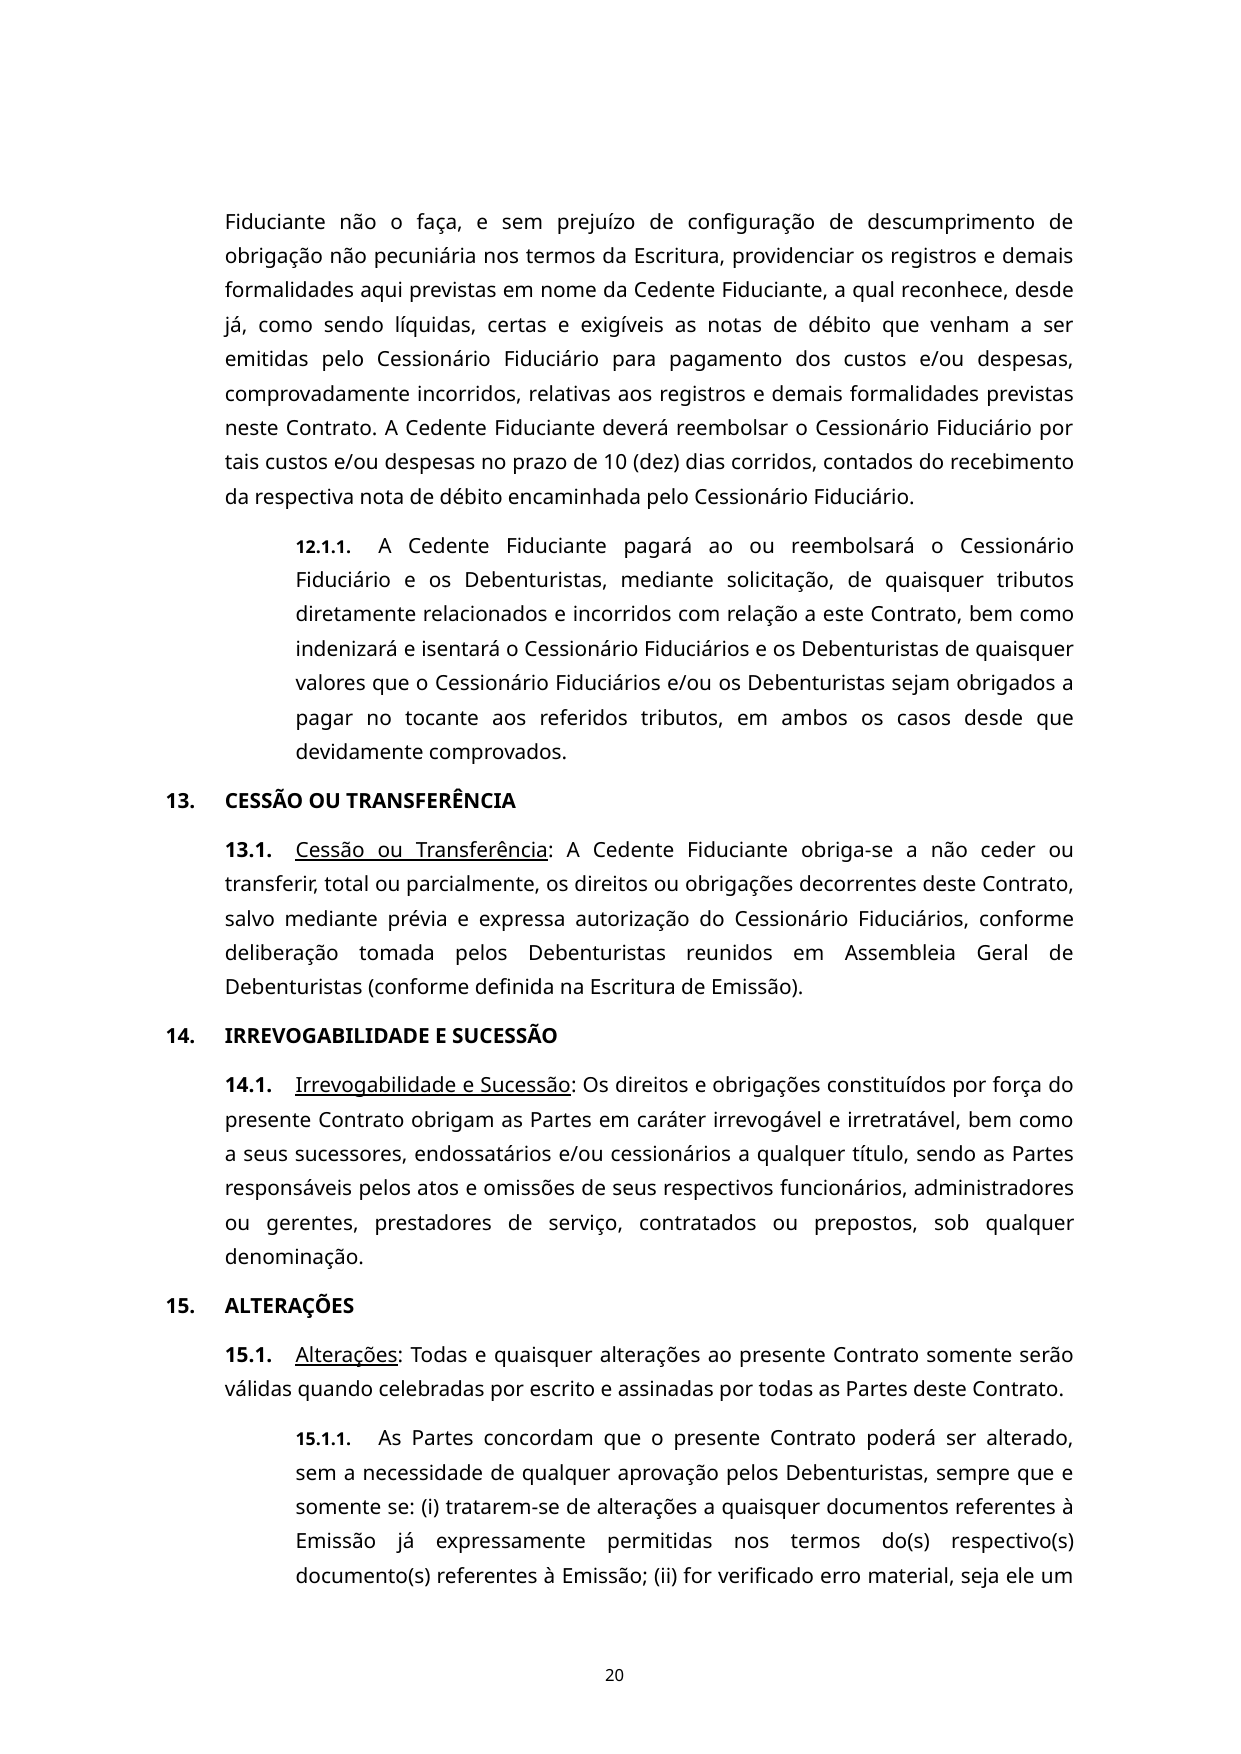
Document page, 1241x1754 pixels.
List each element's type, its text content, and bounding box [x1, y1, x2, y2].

text A Cedente Fiduciante pagará ao ou reembolsará o Cessionário Fiduciário e os Debenturistas, mediante solicitação, de quaisquer tributos diretamente relacionados e incorridos com relação a este Contrato, bem como indenizará e isentará o Cessionário Fiduciários e os Debenturistas de quaisquer valores que o Cessionário Fiduciários e/ou os Debenturistas sejam obrigados a pagar no tocante aos referidos tributos, em ambos os casos desde que devidamente comprovados. [295, 531, 1075, 765]
text Irrevogabilidade e Sucessão: Os direitos e obrigações constituídos por força do presente Contrato obrigam as Partes em caráter irrevogável e irretratável, bem como a seus sucessores, endossatários e/ou cessionários a qualquer título, sendo as Partes responsáveis pelos atos e omissões de seus respectivos funcionários, administradores ou gerentes, prestadores de serviço, contratados ou prepostos, sob qualquer denominação. [224, 1070, 1075, 1271]
text Cessão ou Transferência: A Cedente Fiduciante obriga-se a não ceder ou transferir, total ou parcialmente, os direitos ou obrigações decorrentes deste Contrato, salvo mediante prévia e expressa autorização do Cessionário Fiduciários, conforme deliberação tomada pelos Debenturistas reunidos em Assembleia Geral de Debenturistas (conforme definida na Escritura de Emissão). [224, 835, 1075, 1001]
text IRREVOGABILIDADE E SUCESSÃO [165, 1021, 1075, 1050]
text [224, 207, 1075, 510]
text CESSÃO OU TRANSFERÊNCIA [165, 786, 1075, 814]
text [295, 1423, 1075, 1589]
text ALTERAÇÕES [165, 1291, 1075, 1319]
text Alterações: Todas e quaisquer alterações ao presente Contrato somente serão válidas quando celebradas por escrito e assinadas por todas as Partes deste Contrato. [224, 1340, 1075, 1403]
